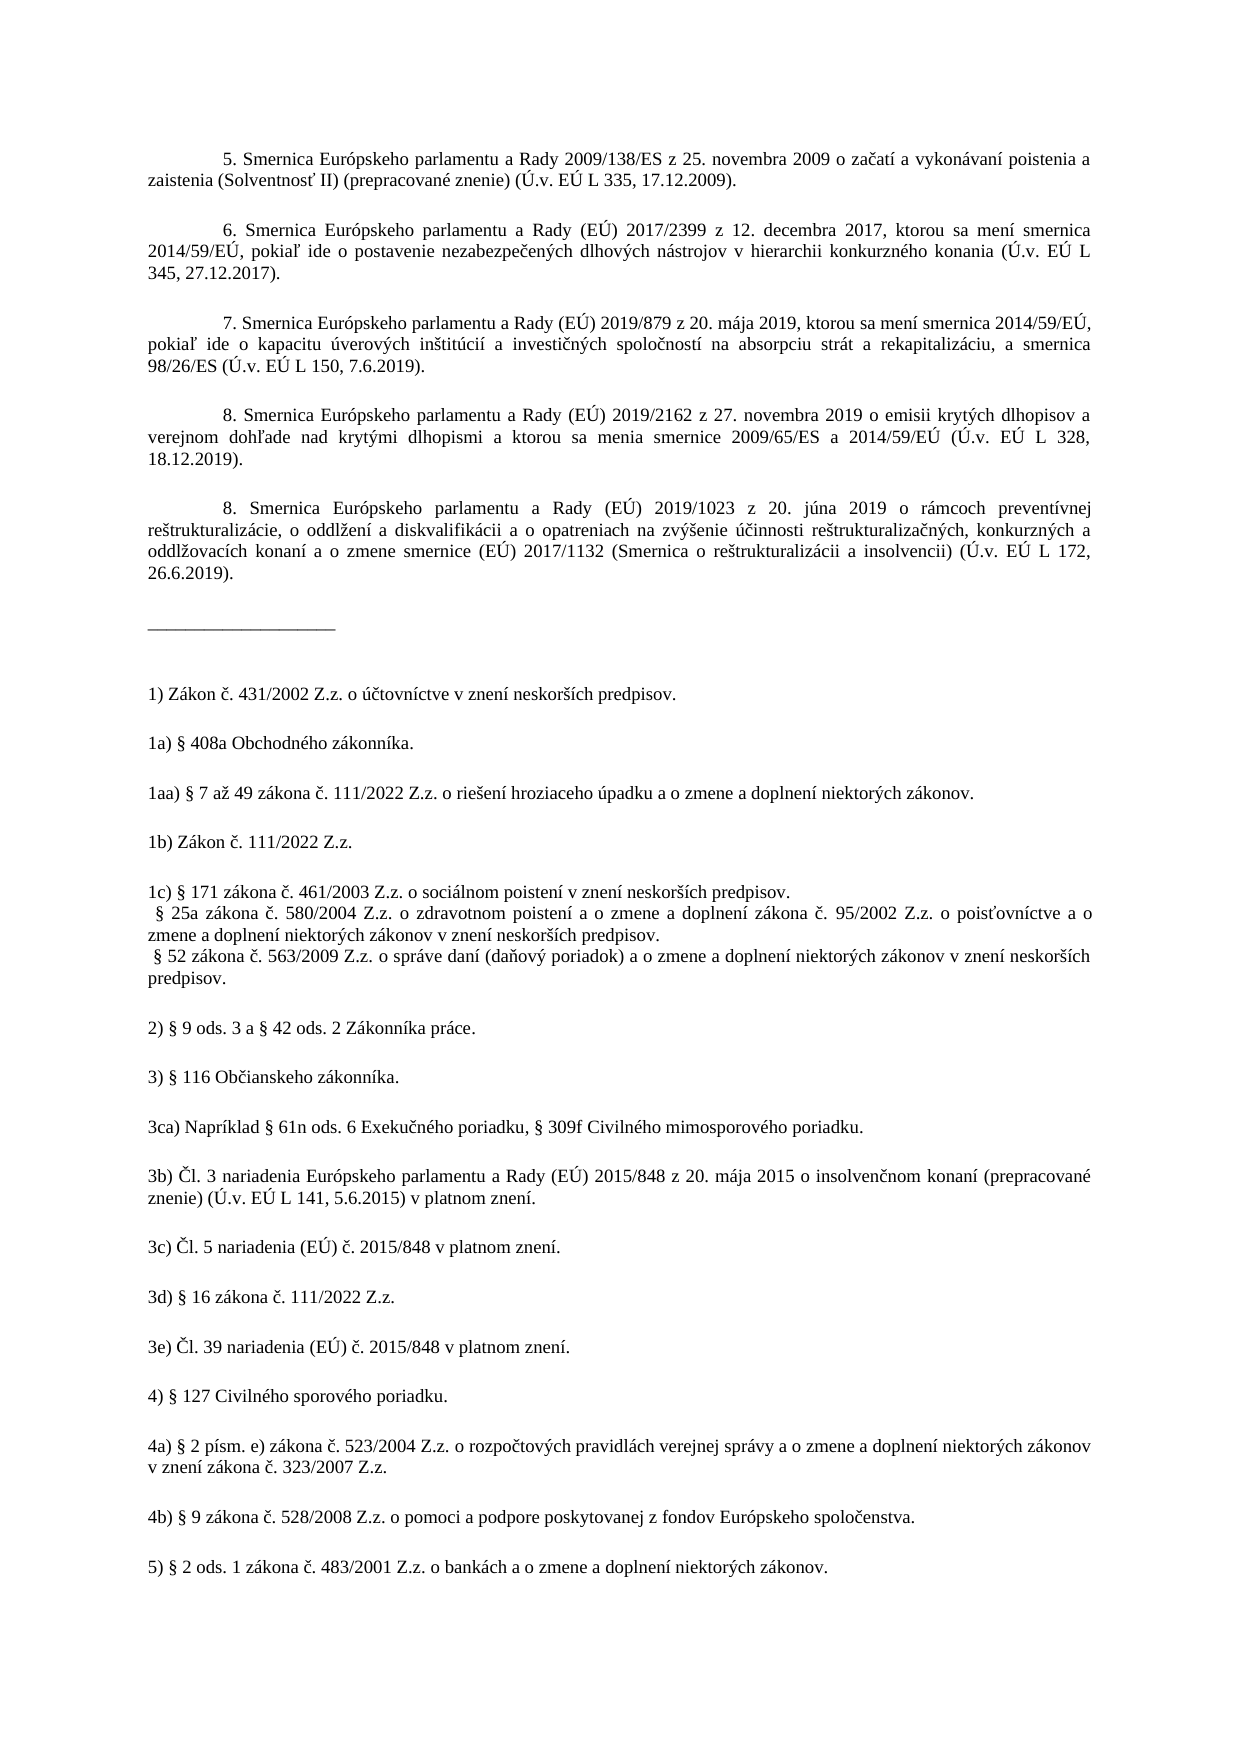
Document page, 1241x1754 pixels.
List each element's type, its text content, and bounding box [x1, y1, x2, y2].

text 1) Zákon č. 431/2002 Z.z. o účtovníctve v znení neskorších predpisov. [148, 682, 1092, 704]
text 6. Smernica Európskeho parlamentu a Rady (EÚ) 2017/2399 z 12. decembra 2017, ktorou sa mení smernica 2014/59/EÚ, pokiaľ ide o postavenie nezabezpečených dlhových nástrojov v hierarchii konkurzného konania (Ú.v. EÚ L 345, 27.12.2017). [148, 219, 1092, 283]
text 5) § 2 ods. 1 zákona č. 483/2001 Z.z. o bankách a o zmene a doplnení niektorých zákonov. [148, 1556, 1092, 1577]
text 1a) § 408a Obchodného zákonníka. [148, 732, 1092, 753]
text 3c) Čl. 5 nariadenia (EÚ) č. 2015/848 v platnom znení. [148, 1236, 1092, 1258]
text 8. Smernica Európskeho parlamentu a Rady (EÚ) 2019/1023 z 20. júna 2019 o rámcoch preventívnej reštrukturalizácie, o oddlžení a diskvalifikácii a o opatreniach na zvýšenie účinnosti reštrukturalizačných, konkurzných a oddlžovacích konaní a o zmene smernice (EÚ) 2017/1132 (Smernica o reštrukturalizácii a insolvencii) (Ú.v. EÚ L 172, 26.6.2019). [148, 497, 1092, 583]
text § 52 zákona č. 563/2009 Z.z. o správe daní (daňový poriadok) a o zmene a doplnení niektorých zákonov v znení neskorších predpisov. [148, 945, 1092, 988]
text 3b) Čl. 3 nariadenia Európskeho parlamentu a Rady (EÚ) 2015/848 z 20. mája 2015 o insolvenčnom konaní (prepracované znenie) (Ú.v. EÚ L 141, 5.6.2015) v platnom znení. [148, 1165, 1092, 1208]
text 8. Smernica Európskeho parlamentu a Rady (EÚ) 2019/2162 z 27. novembra 2019 o emisii krytých dlhopisov a verejnom dohľade nad krytými dlhopismi a ktorou sa menia smernice 2009/65/ES a 2014/59/EÚ (Ú.v. EÚ L 328, 18.12.2019). [148, 404, 1092, 469]
text 3d) § 16 zákona č. 111/2022 Z.z. [148, 1286, 1092, 1308]
text 3ca) Napríklad § 61n ods. 6 Exekučného poriadku, § 309f Civilného mimosporového poriadku. [148, 1116, 1092, 1137]
text 7. Smernica Európskeho parlamentu a Rady (EÚ) 2019/879 z 20. mája 2019, ktorou sa mení smernica 2014/59/EÚ, pokiaľ ide o kapacitu úverových inštitúcií a investičných spoločností na absorpciu strát a rekapitalizáciu, a smernica 98/26/ES (Ú.v. EÚ L 150, 7.6.2019). [148, 312, 1092, 376]
text 4b) § 9 zákona č. 528/2008 Z.z. o pomoci a podpore poskytovanej z fondov Európskeho spoločenstva. [148, 1506, 1092, 1527]
text 4a) § 2 písm. e) zákona č. 523/2004 Z.z. o rozpočtových pravidlách verejnej správy a o zmene a doplnení niektorých zákonov v znení zákona č. 323/2007 Z.z. [148, 1435, 1092, 1478]
text 4) § 127 Civilného sporového poriadku. [148, 1385, 1092, 1407]
text 2) § 9 ods. 3 a § 42 ods. 2 Zákonníka práce. [148, 1017, 1092, 1038]
text 1c) § 171 zákona č. 461/2003 Z.z. o sociálnom poistení v znení neskorších predpisov. [148, 881, 1092, 902]
text 3e) Čl. 39 nariadenia (EÚ) č. 2015/848 v platnom znení. [148, 1336, 1092, 1357]
text 1b) Zákon č. 111/2022 Z.z. [148, 831, 1092, 853]
text 1aa) § 7 až 49 zákona č. 111/2022 Z.z. o riešení hroziaceho úpadku a o zmene a doplnení niektorých zákonov. [148, 782, 1092, 803]
text § 25a zákona č. 580/2004 Z.z. o zdravotnom poistení a o zmene a doplnení zákona č. 95/2002 Z.z. o poisťovníctve a o zmene a doplnení niektorých zákonov v znení neskorších predpisov. [148, 902, 1092, 945]
text 5. Smernica Európskeho parlamentu a Rady 2009/138/ES z 25. novembra 2009 o začatí a vykonávaní poistenia a zaistenia (Solventnosť II) (prepracované znenie) (Ú.v. EÚ L 335, 17.12.2009). [148, 148, 1092, 191]
text ____________________ [148, 611, 1092, 633]
text 3) § 116 Občianskeho zákonníka. [148, 1066, 1092, 1088]
